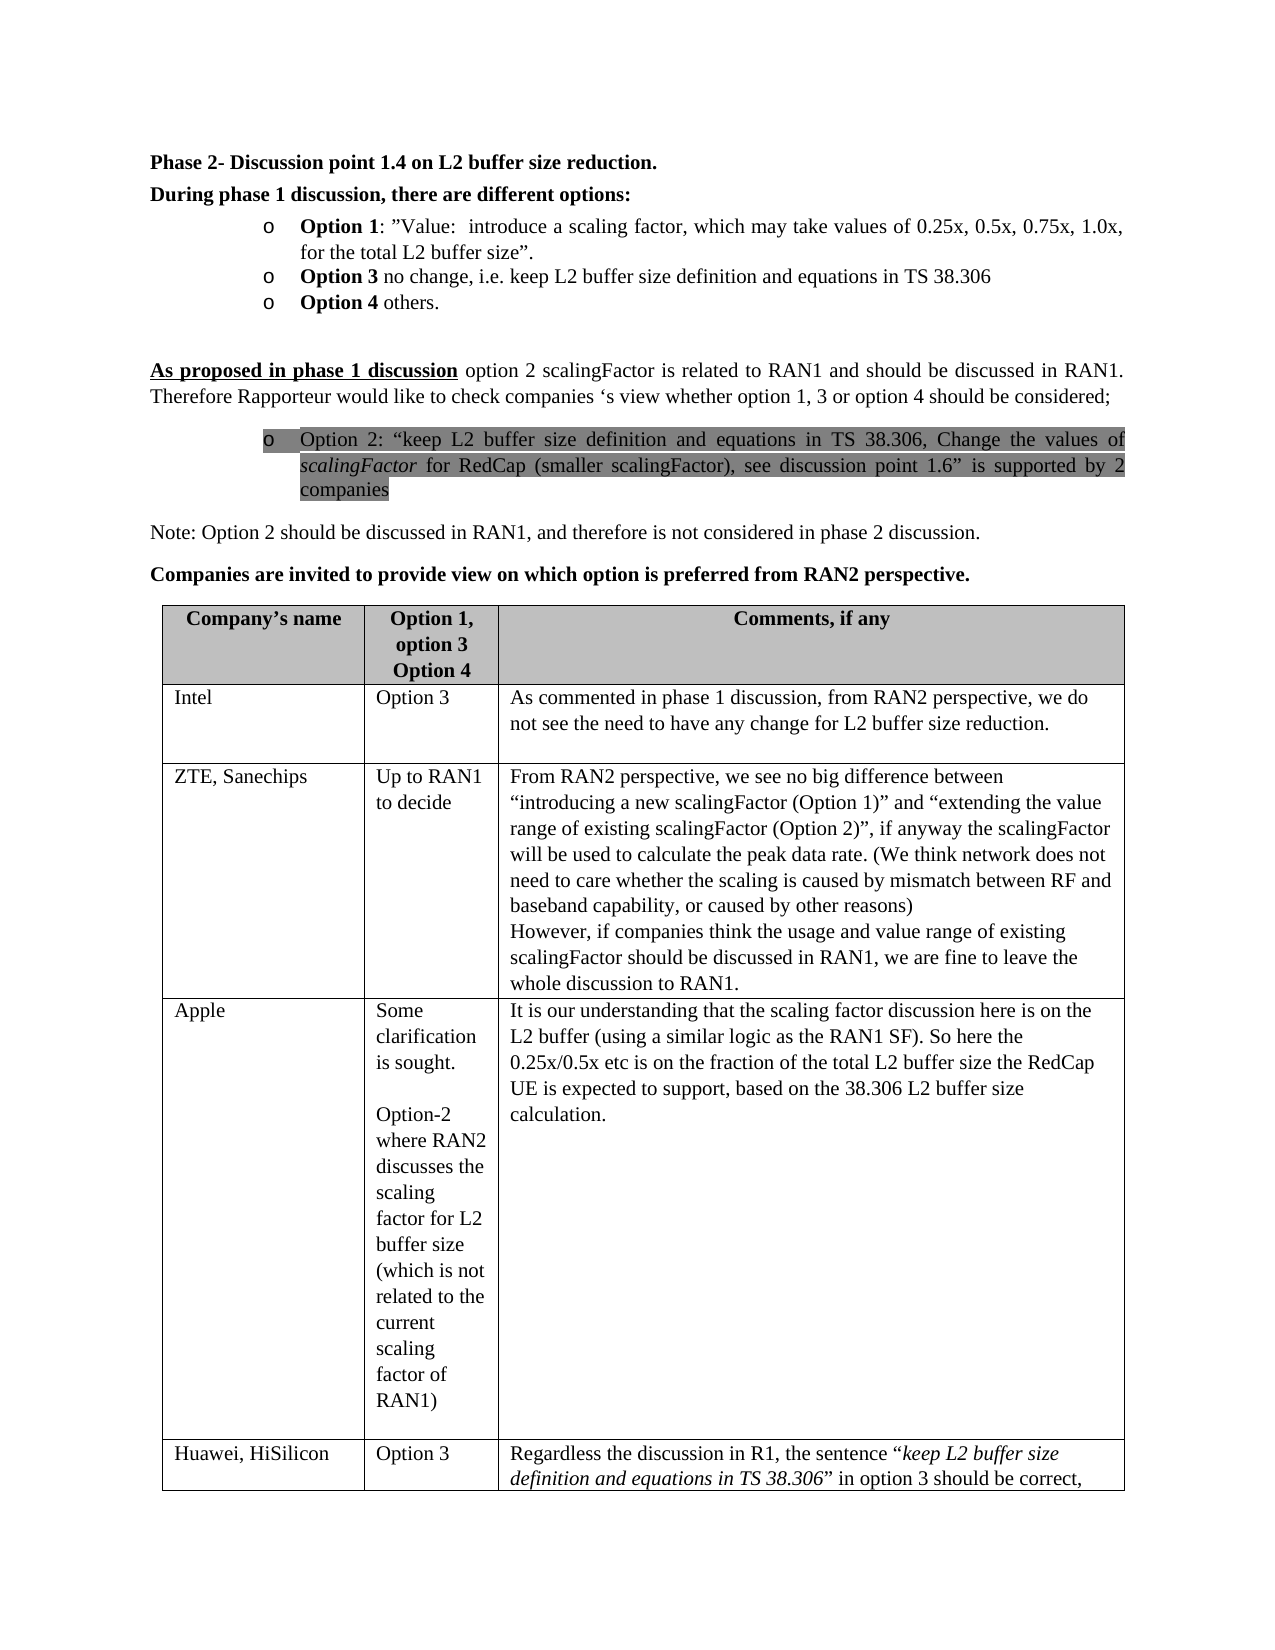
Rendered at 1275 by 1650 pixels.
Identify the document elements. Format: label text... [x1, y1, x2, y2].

table_cell It is our understanding that the scaling factor discussion here is on the L2 buffer (using a similar logic as the RAN1 SF). So here the 0.25x/0.5x etc is on the fraction of the total L2 buffer size the RedCap UE is expected to support, based on the 38.306 L2 buffer size calculation. [499, 999, 1124, 1439]
table_cell Option 3 [365, 685, 498, 763]
table_cell Option 3 [365, 1440, 498, 1490]
text Companies are invited to provide view on which option is preferred from RAN2 perspective. [150, 562, 1125, 586]
table_cell Up to RAN1 to decide [365, 764, 498, 997]
table_header Company’s name [163, 606, 364, 684]
table_header Option 1, option 3 Option 4 [365, 606, 498, 684]
list Option 1: ”Value: introduce a scaling factor, which may take values of 0.25x, 0.5x, 0.75x, 1.0x, for the total L2 buffer size”. [262, 214, 1125, 264]
table_cell ZTE, Sanechips [163, 764, 364, 997]
text Note: Option 2 should be discussed in RAN1, and therefore is not considered in phase 2 discussion. [150, 519, 1125, 544]
list Option 3 no change, i.e. keep L2 buffer size definition and equations in TS 38.306 [262, 264, 1125, 290]
table_cell From RAN2 perspective, we see no big difference between “introducing a new scalingFactor (Option 1)” and “extending the value range of existing scalingFactor (Option 2)”, if anyway the scalingFactor will be used to calculate the peak data rate. (We think network does not need to care whether the scaling is caused by mismatch between RF and baseband capability, or caused by other reasons) However, if companies think the usage and value range of existing scalingFactor should be discussed in RAN1, we are fine to leave the whole discussion to RAN1. [499, 764, 1124, 997]
text Phase 2- Discussion point 1.4 on L2 buffer size reduction. [150, 150, 1125, 174]
table_cell Huawei, HiSilicon [163, 1440, 364, 1490]
table_cell Intel [163, 685, 364, 763]
table_header Comments, if any [499, 606, 1124, 684]
table_cell Some clarification is sought. Option-2 where RAN2 discusses the scaling factor for L2 buffer size (which is not related to the current scaling factor of RAN1) [365, 999, 498, 1439]
list Option 4 others. [262, 290, 1125, 316]
list Option 2: “keep L2 buffer size definition and equations in TS 38.306, Change the values of scalingFactor for RedCap (smaller scalingFactor), see discussion point 1.6” is supported by 2 companies [262, 427, 1125, 501]
text As proposed in phase 1 discussion option 2 scalingFactor is related to RAN1 and should be discussed in RAN1. Therefore Rapporteur would like to check companies ‘s view whether option 1, 3 or option 4 should be considered; [150, 358, 1125, 408]
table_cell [499, 1440, 1124, 1490]
table_cell Apple [163, 999, 364, 1439]
table_cell As commented in phase 1 discussion, from RAN2 perspective, we do not see the need to have any change for L2 buffer size reduction. [499, 685, 1124, 763]
text During phase 1 discussion, there are different options: [150, 182, 1125, 206]
